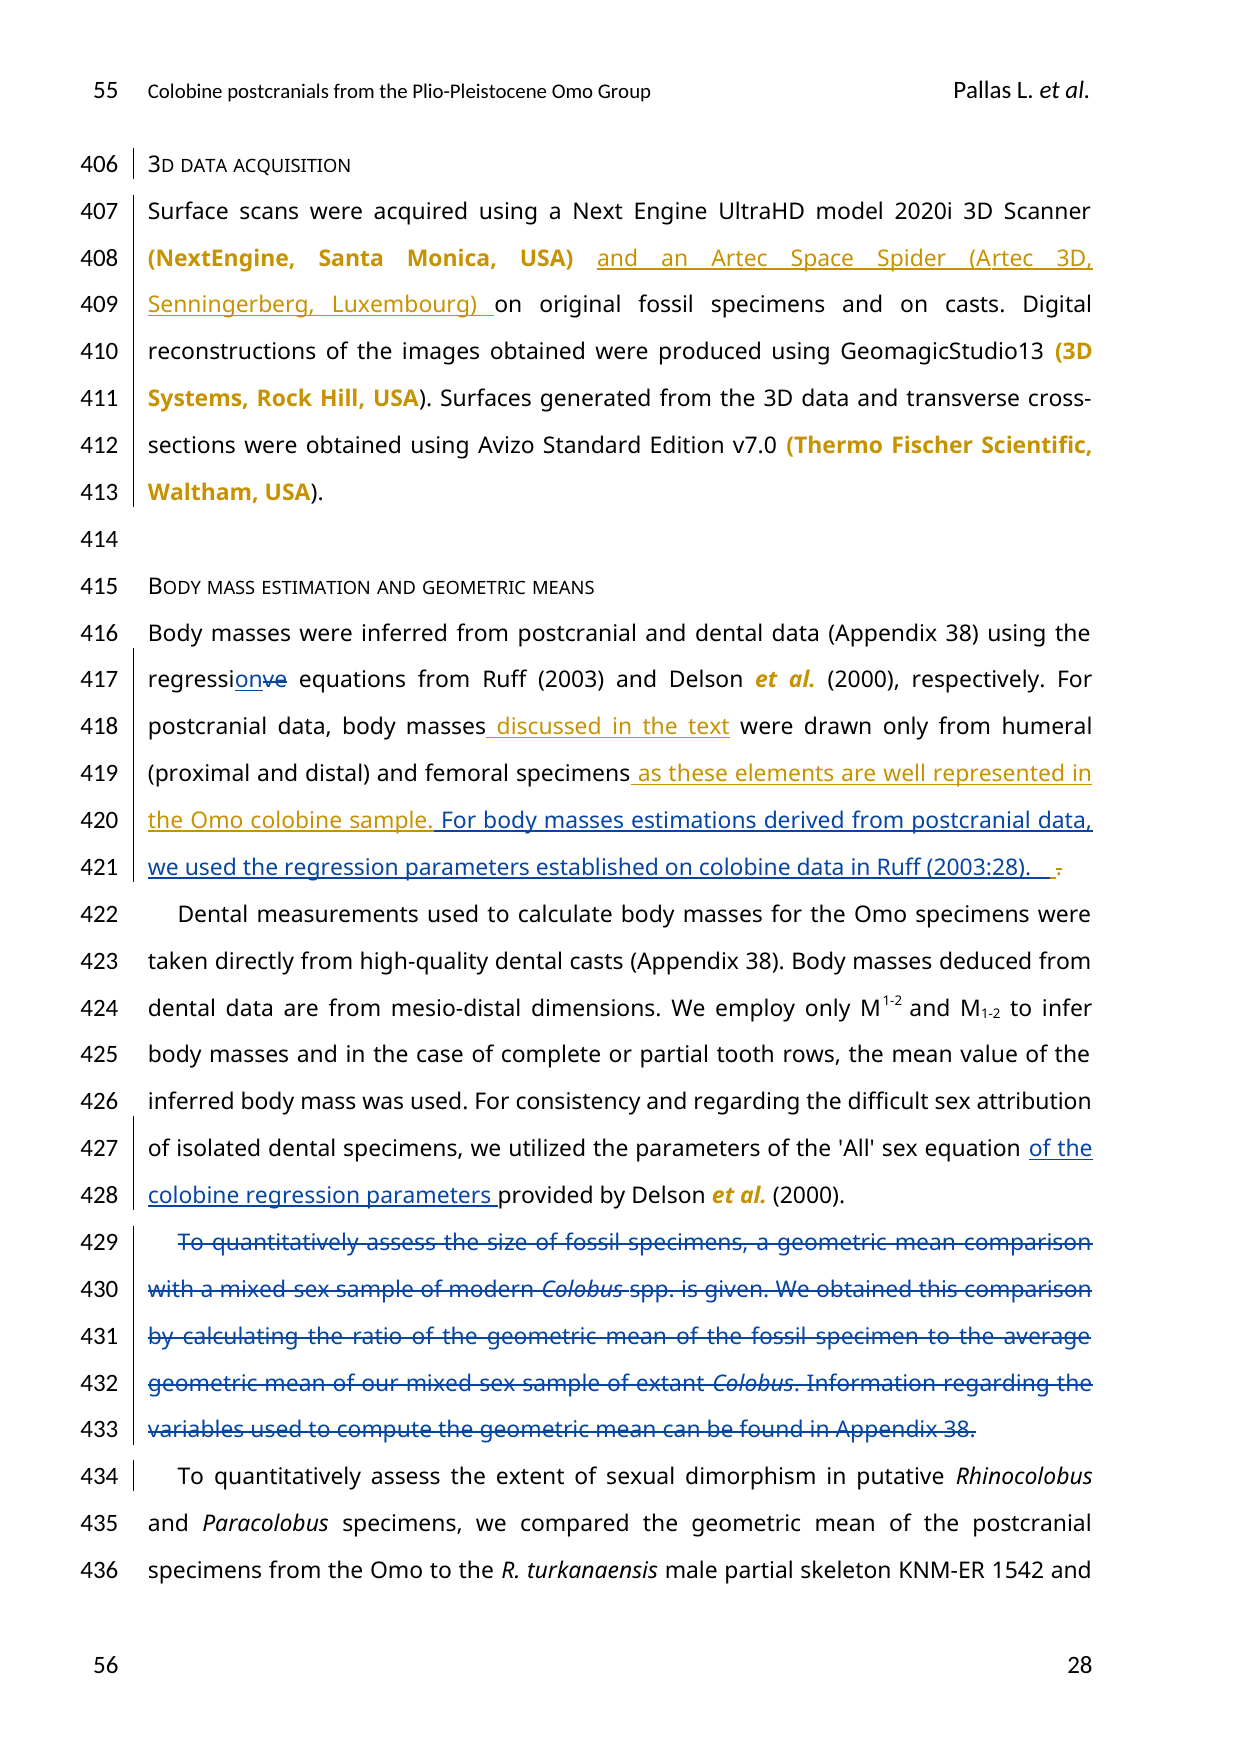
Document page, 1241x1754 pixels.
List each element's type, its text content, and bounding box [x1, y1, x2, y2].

text Dental measurements used to calculate body masses for the Omo specimens were taken directly from high-quality dental casts (Appendix 38). Body masses deduced from dental data are from mesio-distal dimensions. We employ only M1-2 and M1-2 to infer body masses and in the case of complete or partial tooth rows, the mean value of the inferred body mass was used. For consistency and regarding the difficult sex attribution of isolated dental specimens, we utilized the parameters of the 'All' sex equation provided by Delson et al. (2000). [148, 898, 1092, 1210]
text Body masses were inferred from postcranial and dental data (Appendix 38) using the regressi equations from Ruff (2003) and Delson et al. (2000), respectively. For postcranial data, body masses were drawn only from humeral (proximal and distal) and femoral specimens [148, 616, 1092, 830]
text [148, 1460, 1092, 1585]
text Surface scans were acquired using a Next Engine UltraHD model 2020i 3D Scanner (NextEngine, Santa Monica, USA) on original fossil specimens and on casts. Digital reconstructions of the images obtained were produced using GeomagicStudio13 (3D Systems, Rock Hill, USA). Surfaces generated from the 3D data and transverse cross-sections were obtained using Avizo Standard Edition v7.0 (Thermo Fischer Scientific, Waltham, USA). [148, 194, 1092, 507]
text 3d data acquisition [148, 148, 1092, 179]
text Body mass estimation and geometric means [148, 569, 1092, 601]
text Body masses were inferred from postcranial and dental data (Appendix 38) using the regressi equations from Ruff (2003) and Delson et al. (2000), respectively. For postcranial data, body masses were drawn only from humeral (proximal and distal) and femoral specimens [148, 832, 1092, 882]
